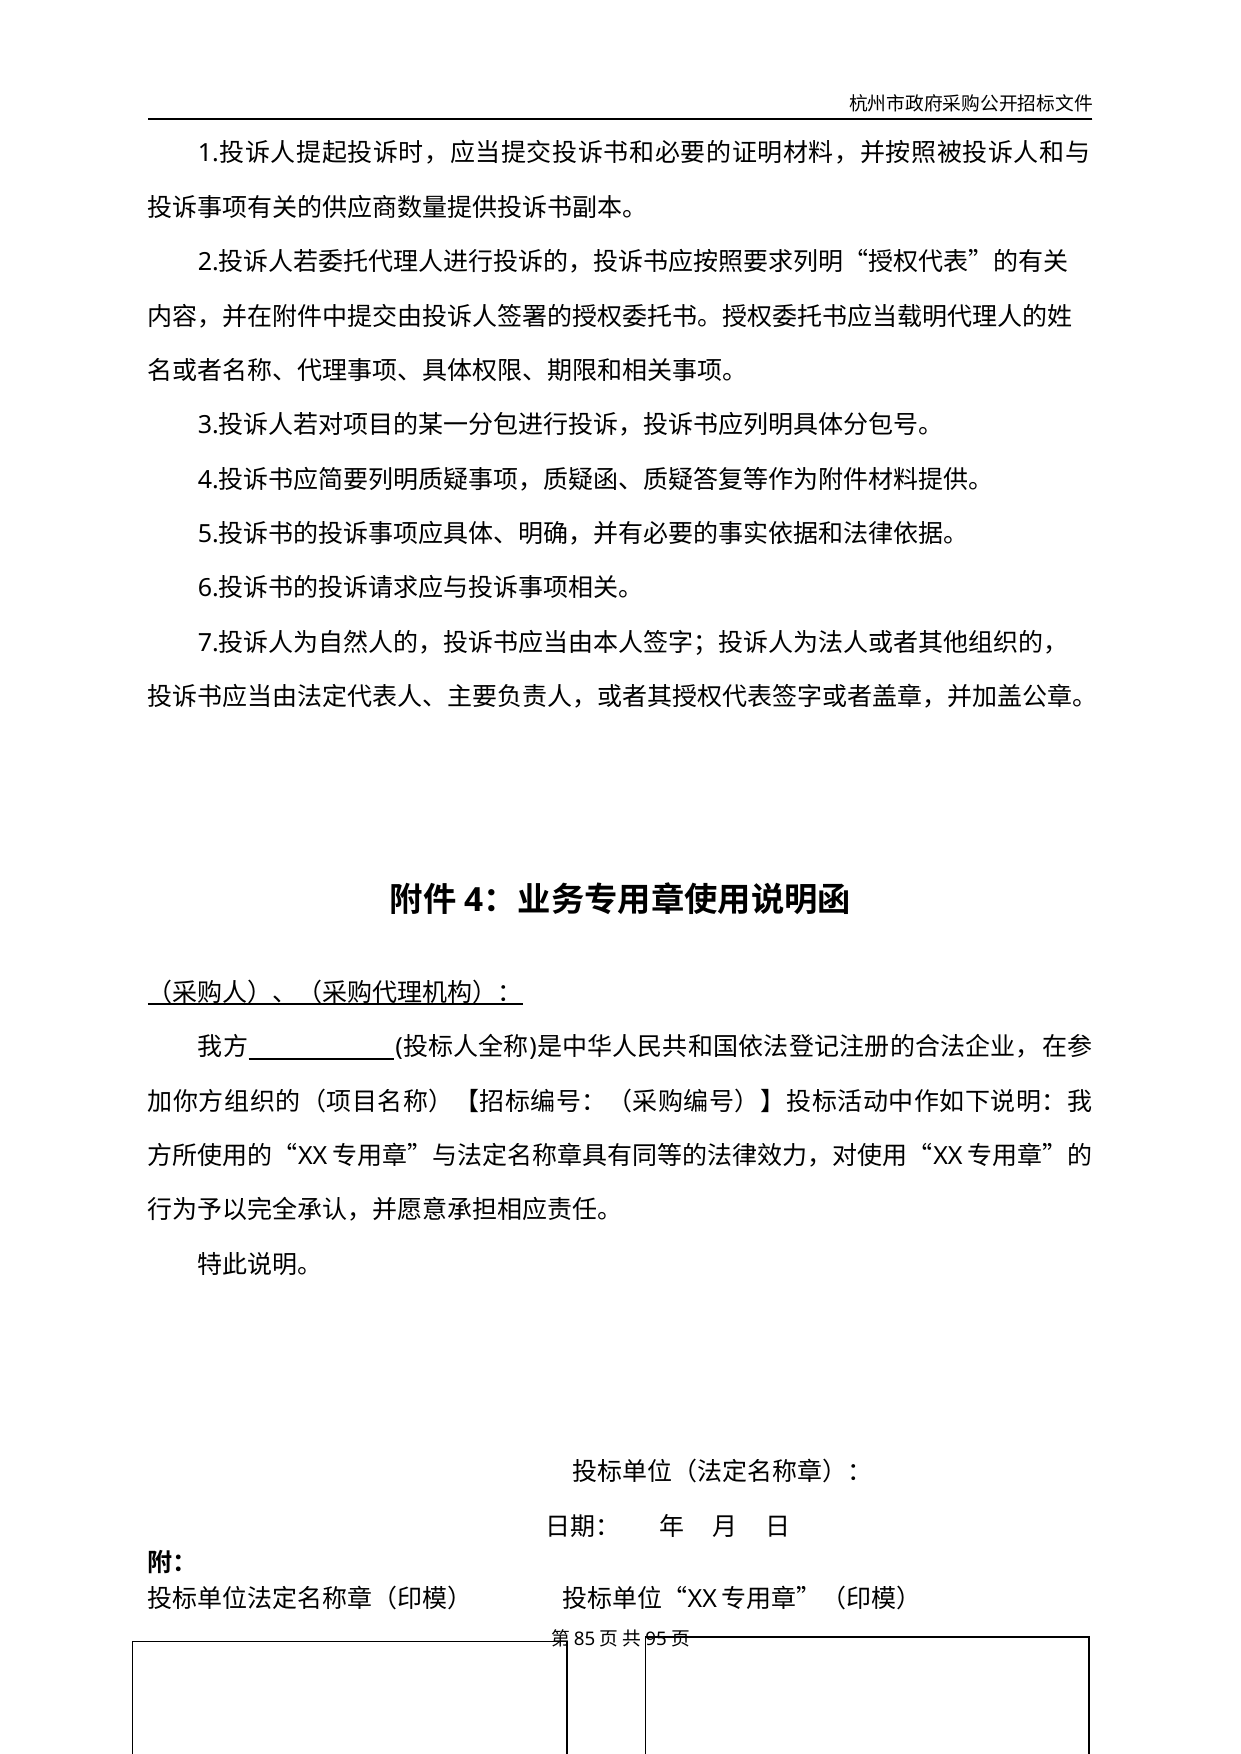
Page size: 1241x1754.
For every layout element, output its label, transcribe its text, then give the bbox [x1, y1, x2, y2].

text 3.投诉人若对项目的某一分包进行投诉，投诉书应列明具体分包号。 [148, 405, 1092, 441]
text 1.投诉人提起投诉时，应当提交投诉书和必要的证明材料，并按照被投诉人和与投诉事项有关的供应商数量提供投诉书副本。 [148, 133, 1092, 223]
text 我方 (投标人全称)是中华人民共和国依法登记注册的合法企业，在参加你方组织的（项目名称）【招标编号：（采购编号）】投标活动中作如下说明：我方所使用的“XX专用章”与法定名称章具有同等的法律效力，对使用“XX专用章”的行为予以完全承认，并愿意承担相应责任。 [148, 1027, 1092, 1226]
text 2.投诉人若委托代理人进行投诉的，投诉书应按照要求列明“授权代表”的有关内容，并在附件中提交由投诉人签署的授权委托书。授权委托书应当载明代理人的姓名或者名称、代理事项、具体权限、期限和相关事项。 [148, 242, 1092, 387]
text 投标单位（法定名称章）： [148, 1452, 1042, 1488]
text 日期： 年 月 日 [148, 1506, 942, 1542]
text 5.投诉书的投诉事项应具体、明确，并有必要的事实依据和法律依据。 [148, 513, 1092, 550]
text 投标单位法定名称章（印模） 投标单位“XX专用章”（印模） [148, 1579, 1092, 1615]
text 附件4：业务专用章使用说明函 [148, 873, 1092, 921]
text 7.投诉人为自然人的，投诉书应当由本人签字；投诉人为法人或者其他组织的，投诉书应当由法定代表人、主要负责人，或者其授权代表签字或者盖章，并加盖公章。 [148, 622, 1092, 713]
text 4.投诉书应简要列明质疑事项，质疑函、质疑答复等作为附件材料提供。 [148, 459, 1092, 495]
text 特此说明。 [148, 1244, 1092, 1281]
text （采购人）、（采购代理机构）： [148, 972, 1092, 1009]
text 6.投诉书的投诉请求应与投诉事项相关。 [148, 568, 1092, 604]
text 附： [148, 1542, 1092, 1579]
